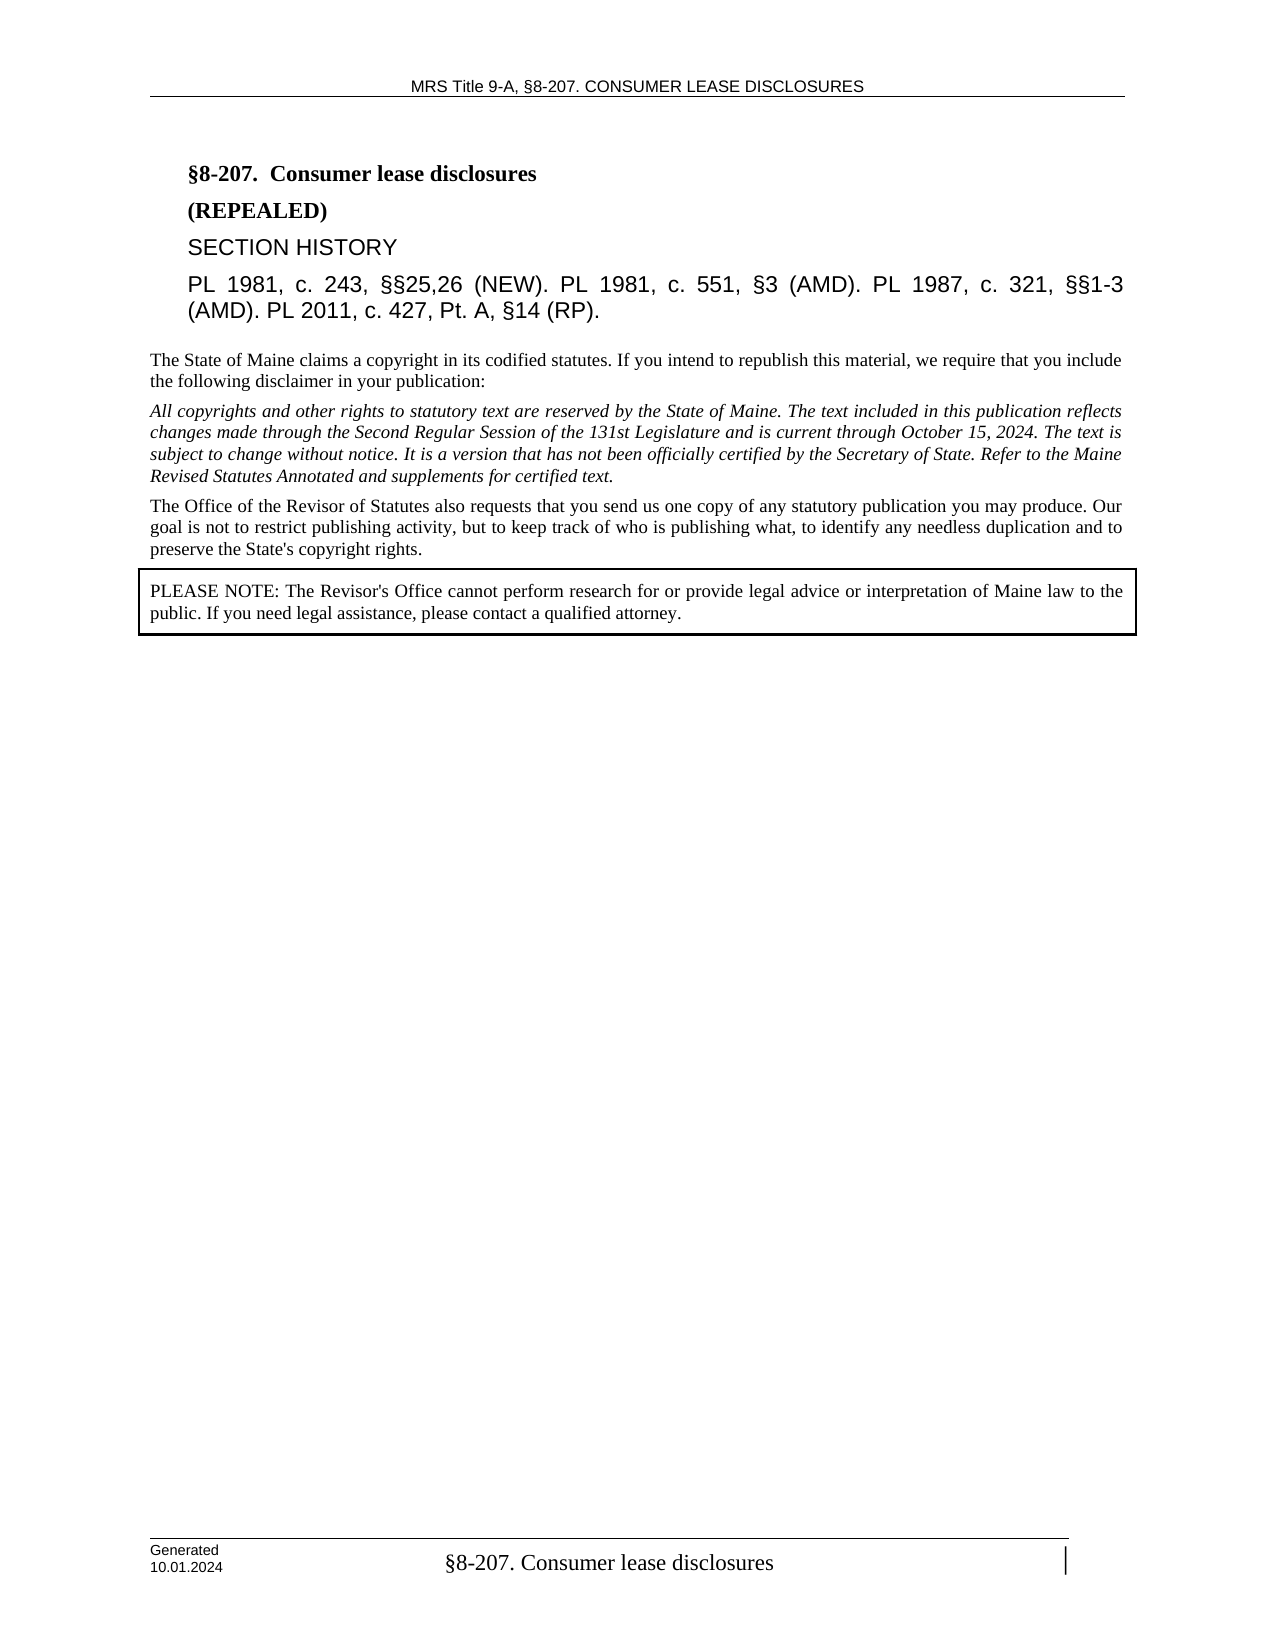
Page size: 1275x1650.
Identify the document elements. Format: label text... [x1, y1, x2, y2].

text (REPEALED) [187, 197, 1125, 223]
text The State of Maine claims a copyright in its codified statutes. If you intend to republish this material, we require that you include the following disclaimer in your publication: [150, 348, 1125, 392]
text PLEASE NOTE: The Revisor's Office cannot perform research for or provide legal advice or interpretation of Maine law to the public. If you need legal assistance, please contact a qualified attorney. [140, 570, 1135, 633]
text The Office of the Revisor of Statutes also requests that you send us one copy of any statutory publication you may produce. Our goal is not to restrict publishing activity, but to keep track of who is publishing what, to identify any needless duplication and to preserve the State's copyright rights. [150, 494, 1125, 559]
text SECTION HISTORY [187, 234, 1125, 260]
text §8-207. Consumer lease disclosures [187, 160, 1125, 187]
text All copyrights and other rights to statutory text are reserved by the State of Maine. The text included in this publication reflects changes made through the Second Regular Session of the 131st Legislature and is current through October 15, 2024 . The text is subject to change without notice. It is a version that has not been officially certified by the Secretary of State. Refer to the Maine Revised Statutes Annotated and supplements for certified text. [150, 400, 1125, 486]
text PL 1981, c. 243, §§25,26 (NEW). PL 1981, c. 551, §3 (AMD). PL 1987, c. 321, §§1-3 (AMD). PL 2011, c. 427, Pt. A, §14 (RP). [187, 271, 1125, 323]
